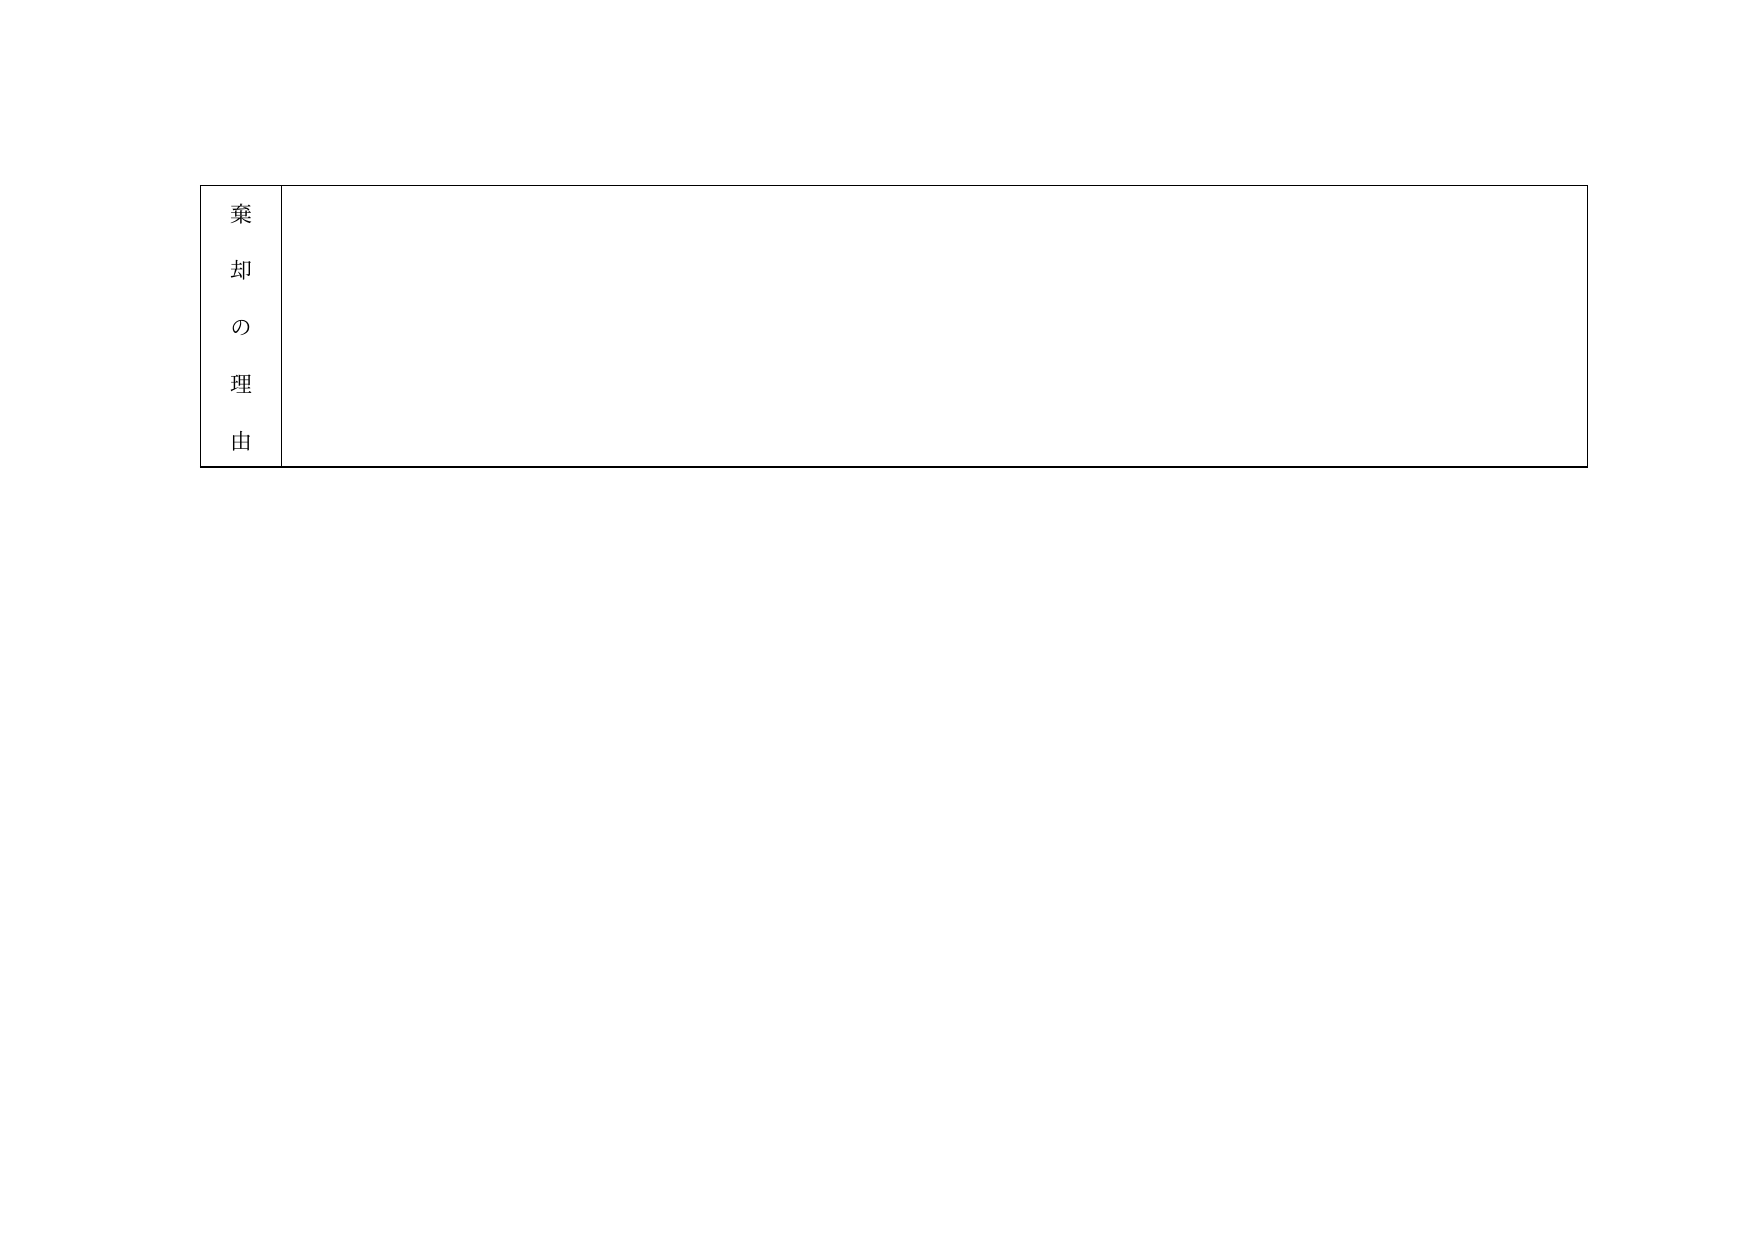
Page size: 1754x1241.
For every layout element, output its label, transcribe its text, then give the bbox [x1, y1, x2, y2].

table_cell 棄却の理由 [201, 186, 281, 466]
table_cell [282, 186, 1587, 466]
